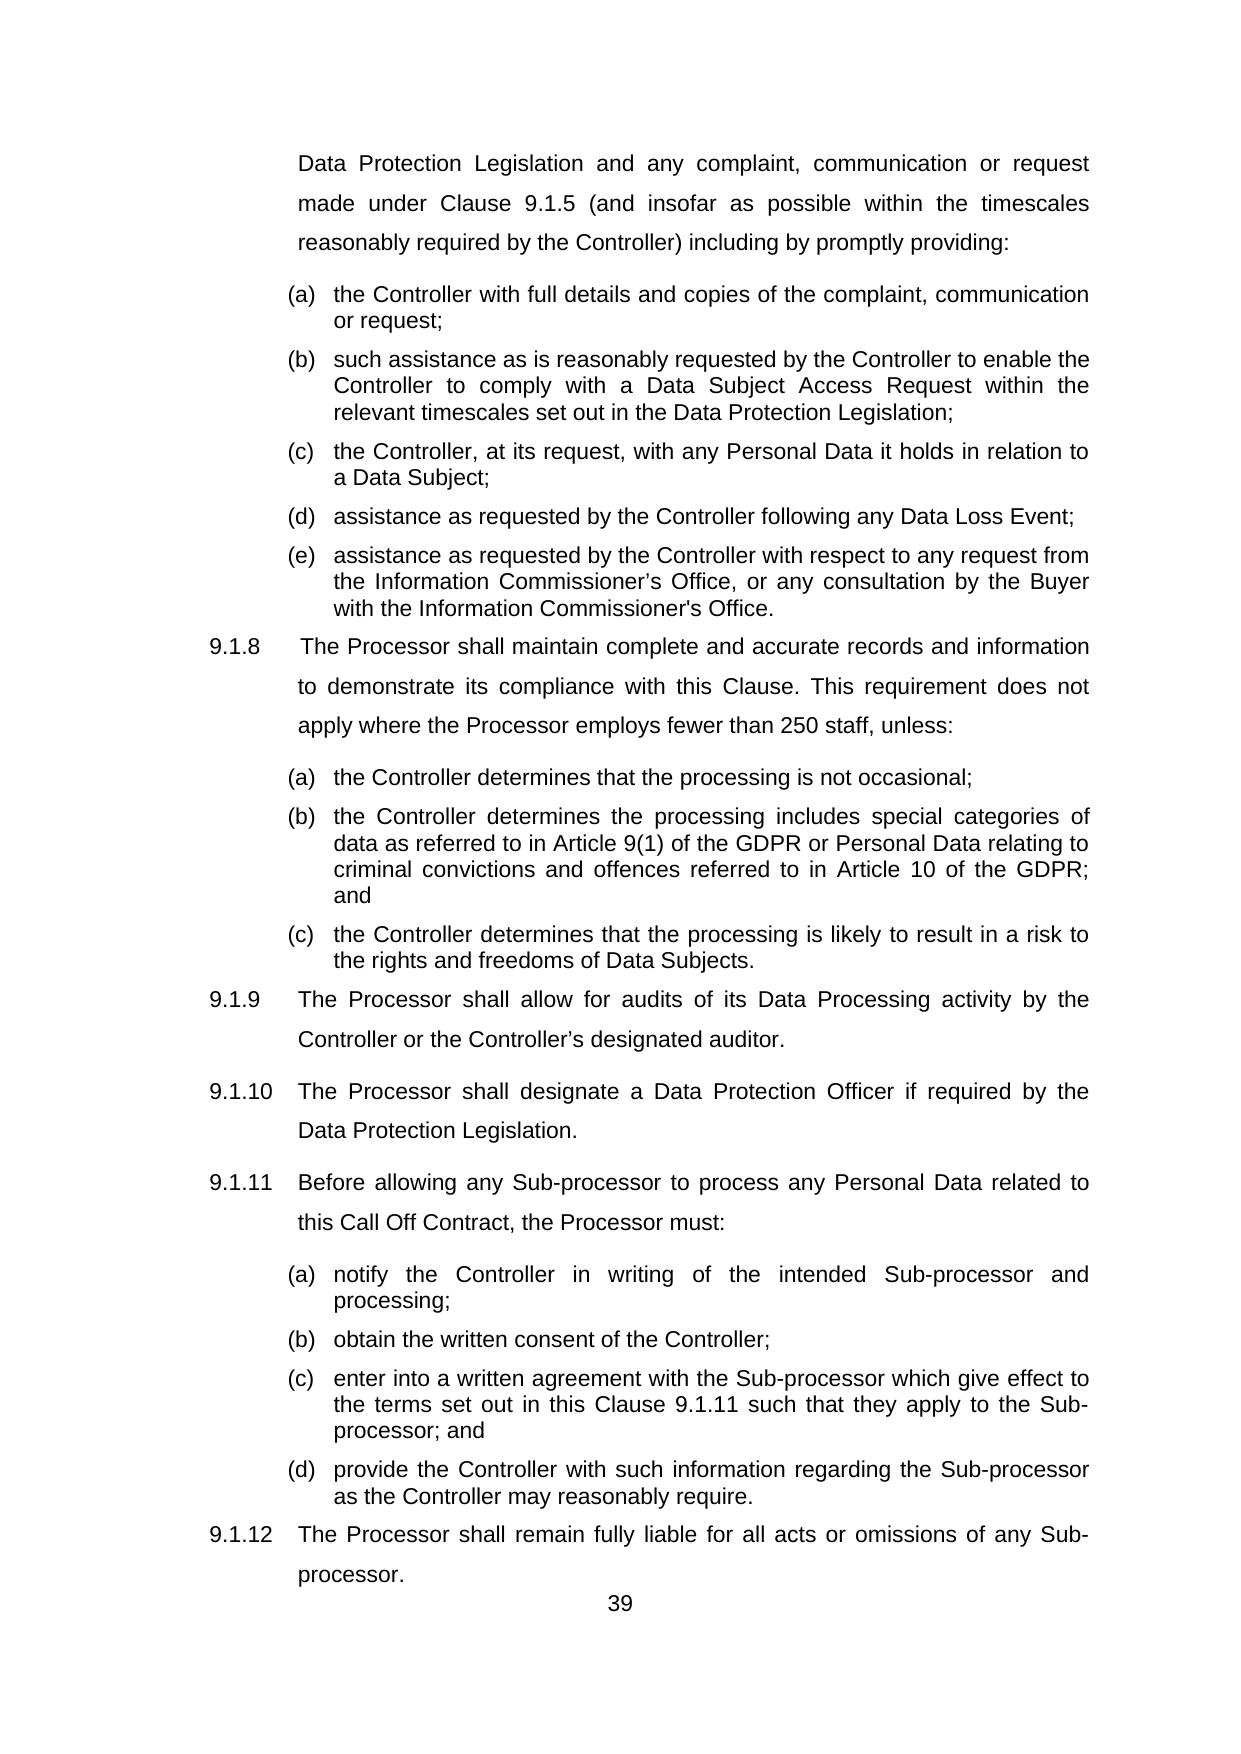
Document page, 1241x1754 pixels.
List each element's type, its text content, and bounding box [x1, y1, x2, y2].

subtitle The Processor shall allow for audits of its Data Processing activity by the Controller or the Controller’s designated auditor. [209, 986, 1090, 1052]
list such assistance as is reasonably requested by the Controller to enable the Controller to comply with a Data Subject Access Request within the relevant timescales set out in the Data Protection Legislation; [287, 346, 1090, 425]
list obtain the written consent of the Controller; [287, 1326, 1090, 1352]
list provide the Controller with such information regarding the Sub-processor as the Controller may reasonably require. [287, 1456, 1090, 1509]
list notify the Controller in writing of the intended Sub-processor and processing; [287, 1261, 1090, 1313]
list the Controller, at its request, with any Personal Data it holds in relation to a Data Subject; [287, 438, 1090, 490]
list the Controller determines the processing includes special categories of data as referred to in Article 9(1) of the GDPR or Personal Data relating to criminal convictions and offences referred to in Article 10 of the GDPR; and [287, 803, 1090, 908]
list assistance as requested by the Controller following any Data Loss Event; [287, 503, 1090, 529]
subtitle Before allowing any Sub-processor to process any Personal Data related to this Call Off Contract, the Processor must: [209, 1169, 1090, 1235]
list enter into a written agreement with the Sub-processor which give effect to the terms set out in this Clause 9.1.11 such that they apply to the Sub-processor; and [287, 1365, 1090, 1444]
list the Controller determines that the processing is not occasional; [287, 764, 1090, 791]
list the Controller with full details and copies of the complaint, communication or request; [287, 281, 1090, 334]
subtitle The Processor shall maintain complete and accurate records and information to demonstrate its compliance with this Clause. This requirement does not apply where the Processor employs fewer than 250 staff, unless: [209, 633, 1090, 739]
subtitle The Processor shall remain fully liable for all acts or omissions of any Sub-processor. [209, 1521, 1090, 1587]
subtitle The Processor shall designate a Data Protection Officer if required by the Data Protection Legislation. [209, 1078, 1090, 1143]
list the Controller determines that the processing is likely to result in a risk to the rights and freedoms of Data Subjects. [287, 921, 1090, 974]
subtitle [209, 150, 1090, 255]
list assistance as requested by the Controller with respect to any request from the Information Commissioner’s Office, or any consultation by the Buyer with the Information Commissioner's Office. [287, 542, 1090, 621]
